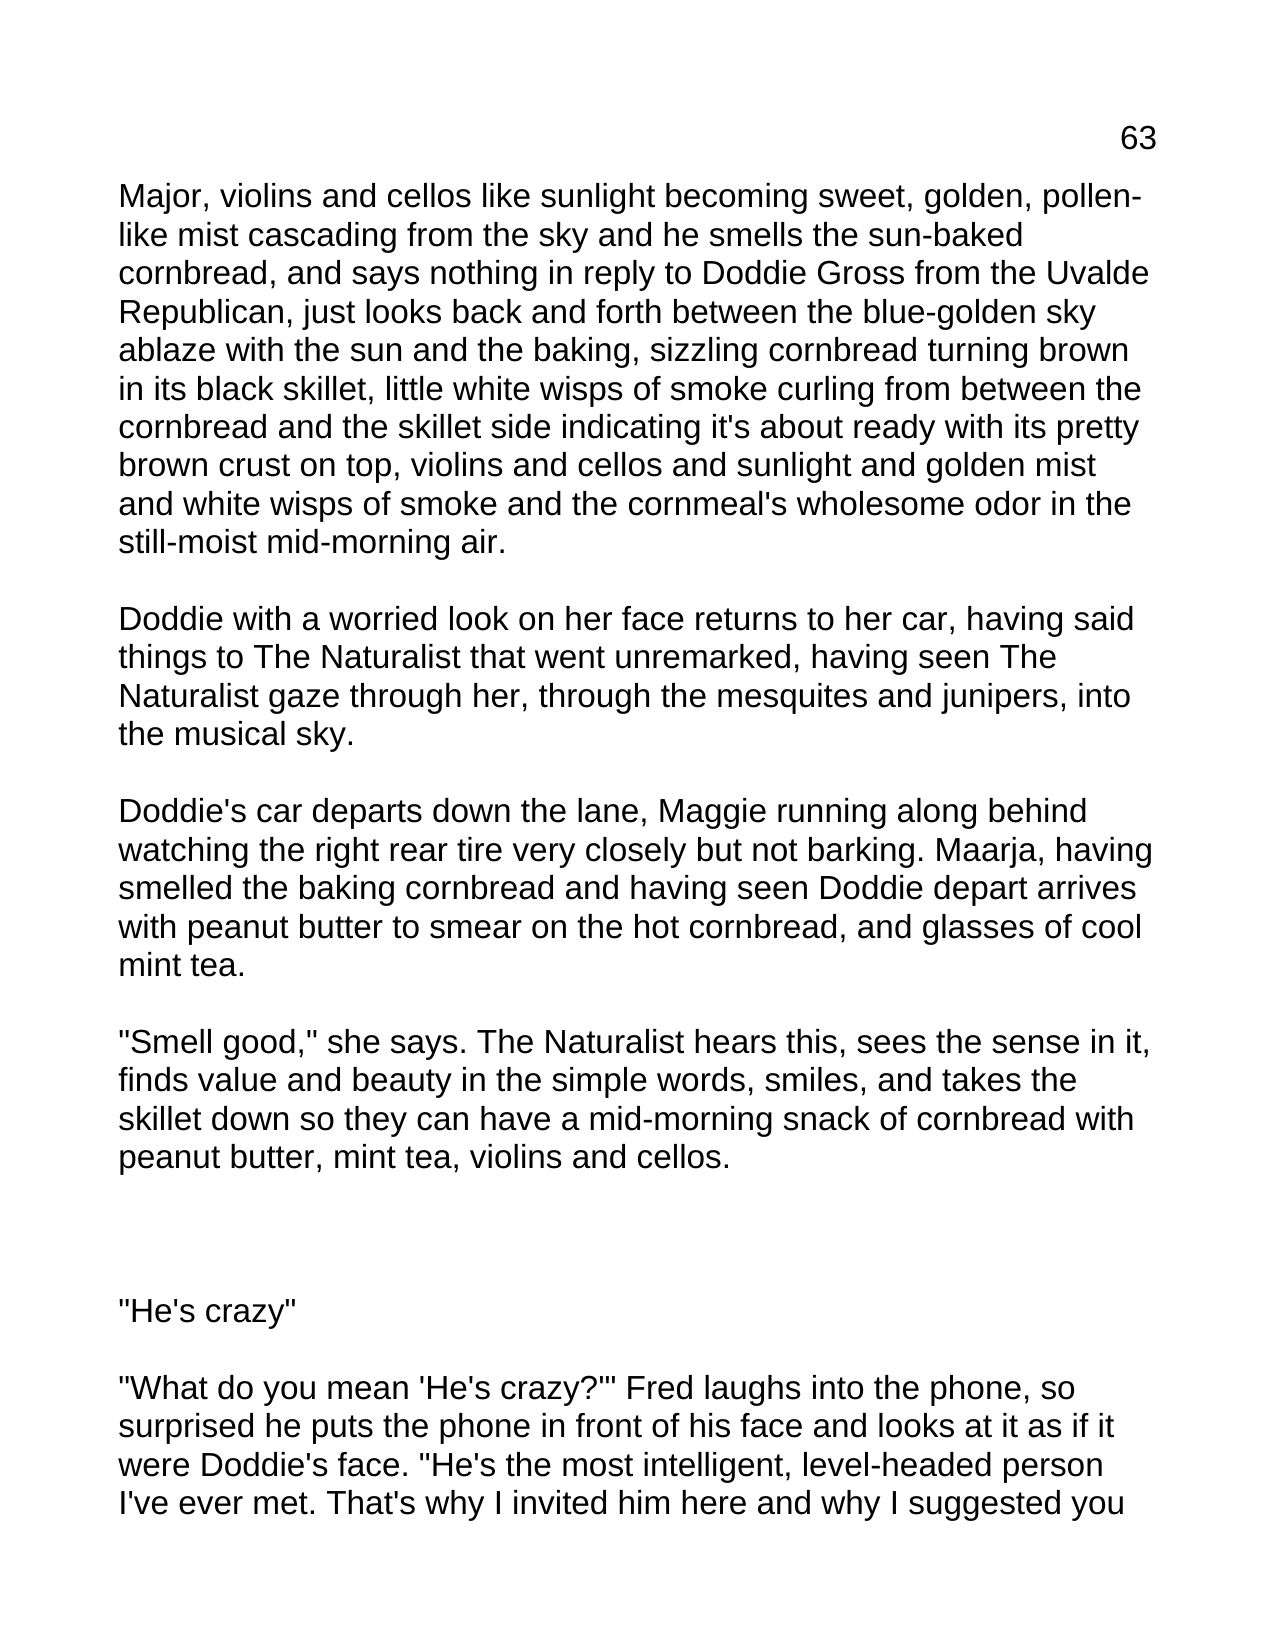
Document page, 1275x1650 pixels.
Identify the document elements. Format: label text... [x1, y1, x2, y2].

text "Smell good," she says. The Naturalist hears this, sees the sense in it, finds value and beauty in the simple words, smiles, and takes the skillet down so they can have a mid-morning snack of cornbread with peanut butter, mint tea, violins and cellos. [118, 1022, 1157, 1176]
text "He's crazy" [118, 1291, 1157, 1329]
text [118, 1368, 1157, 1522]
text Doddie's car departs down the lane, Maggie running along behind watching the right rear tire very closely but not barking. Maarja, having smelled the baking cornbread and having seen Doddie depart arrives with peanut butter to smear on the hot cornbread, and glasses of cool mint tea. [118, 791, 1157, 983]
text Doddie with a worried look on her face returns to her car, having said things to The Naturalist that went unremarked, having seen The Naturalist gaze through her, through the mesquites and junipers, into the musical sky. [118, 599, 1157, 753]
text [118, 176, 1157, 561]
